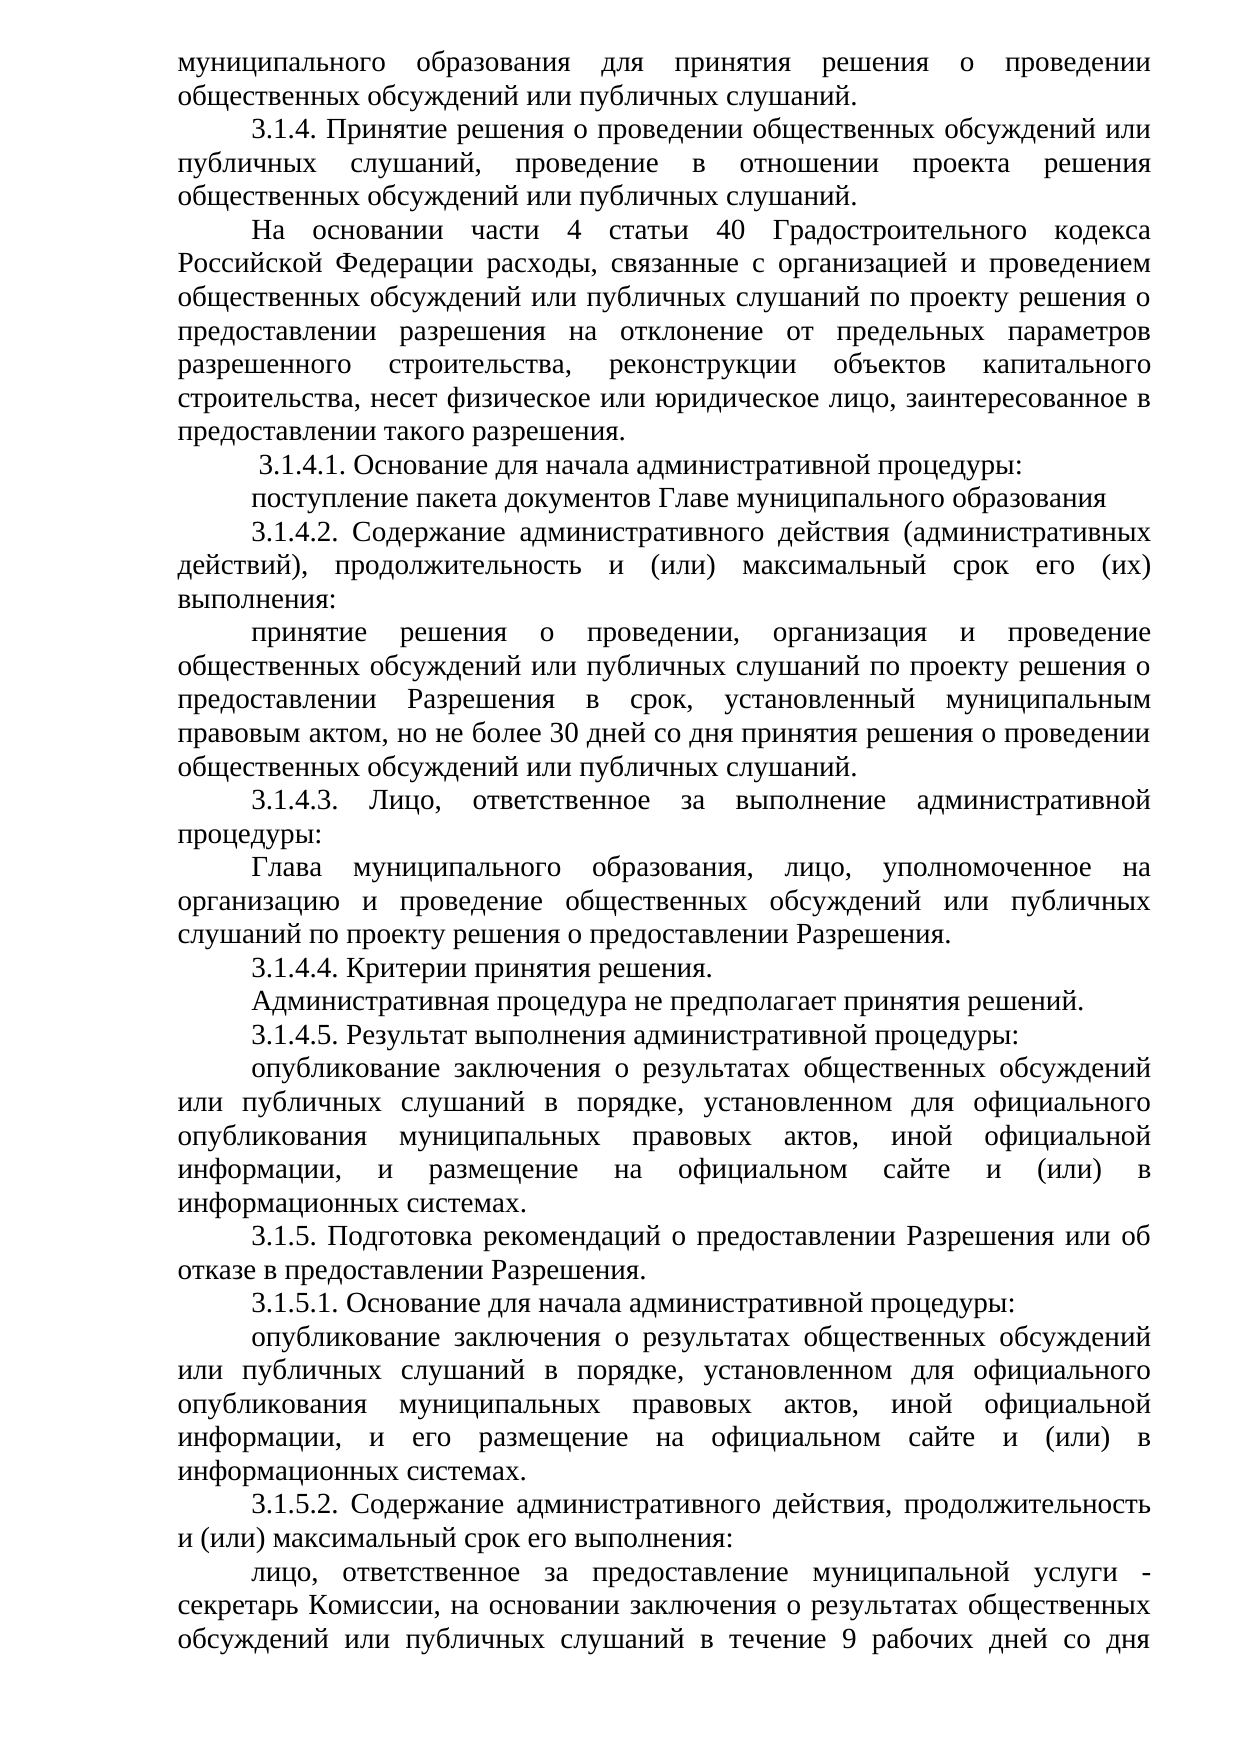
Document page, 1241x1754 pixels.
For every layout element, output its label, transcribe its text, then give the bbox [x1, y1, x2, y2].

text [177, 1554, 1152, 1654]
text На основании части 4 статьи 40 Градостроительного кодекса Российской Федерации расходы, связанные с организацией и проведением общественных обсуждений или публичных слушаний по проекту решения о предоставлении разрешения на отклонение от предельных параметров разрешенного строительства, реконструкции объектов капитального строительства, несет физическое или юридическое лицо, заинтересованное в предоставлении такого разрешения. [177, 212, 1152, 447]
text 3.1.4.1. Основание для начала административной процедуры: [177, 447, 1152, 480]
text Административная процедура не предполагает принятия решений. [177, 983, 1152, 1017]
text принятие решения о проведении, организация и проведение общественных обсуждений или публичных слушаний по проекту решения о предоставлении Разрешения в срок, установленный муниципальным правовым актом, но не более 30 дней со дня принятия решения о проведении общественных обсуждений или публичных слушаний. [177, 614, 1152, 782]
text Глава муниципального образования, лицо, уполномоченное на организацию и проведение общественных обсуждений или публичных слушаний по проекту решения о предоставлении Разрешения. [177, 849, 1152, 950]
text опубликование заключения о результатах общественных обсуждений или публичных слушаний в порядке, установленном для официального опубликования муниципальных правовых актов, иной официальной информации, и его размещение на официальном сайте и (или) в информационных системах. [177, 1319, 1152, 1487]
text 3.1.4.4. Критерии принятия решения. [177, 950, 1152, 983]
text 3.1.4.2. Содержание административного действия (административных действий), продолжительность и (или) максимальный срок его (их) выполнения: [177, 514, 1152, 614]
text 3.1.5.2. Содержание административного действия, продолжительность и (или) максимальный срок его выполнения: [177, 1487, 1152, 1554]
text 3.1.4.5. Результат выполнения административной процедуры: [177, 1017, 1152, 1051]
text поступление пакета документов Главе муниципального образования [177, 480, 1152, 514]
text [177, 44, 1152, 111]
text 3.1.4. Принятие решения о проведении общественных обсуждений или публичных слушаний, проведение в отношении проекта решения общественных обсуждений или публичных слушаний. [177, 111, 1152, 212]
text 3.1.5. Подготовка рекомендаций о предоставлении Разрешения или об отказе в предоставлении Разрешения. [177, 1218, 1152, 1285]
text 3.1.4.3. Лицо, ответственное за выполнение административной процедуры: [177, 782, 1152, 849]
text опубликование заключения о результатах общественных обсуждений или публичных слушаний в порядке, установленном для официального опубликования муниципальных правовых актов, иной официальной информации, и размещение на официальном сайте и (или) в информационных системах. [177, 1051, 1152, 1218]
text 3.1.5.1. Основание для начала административной процедуры: [177, 1285, 1152, 1319]
